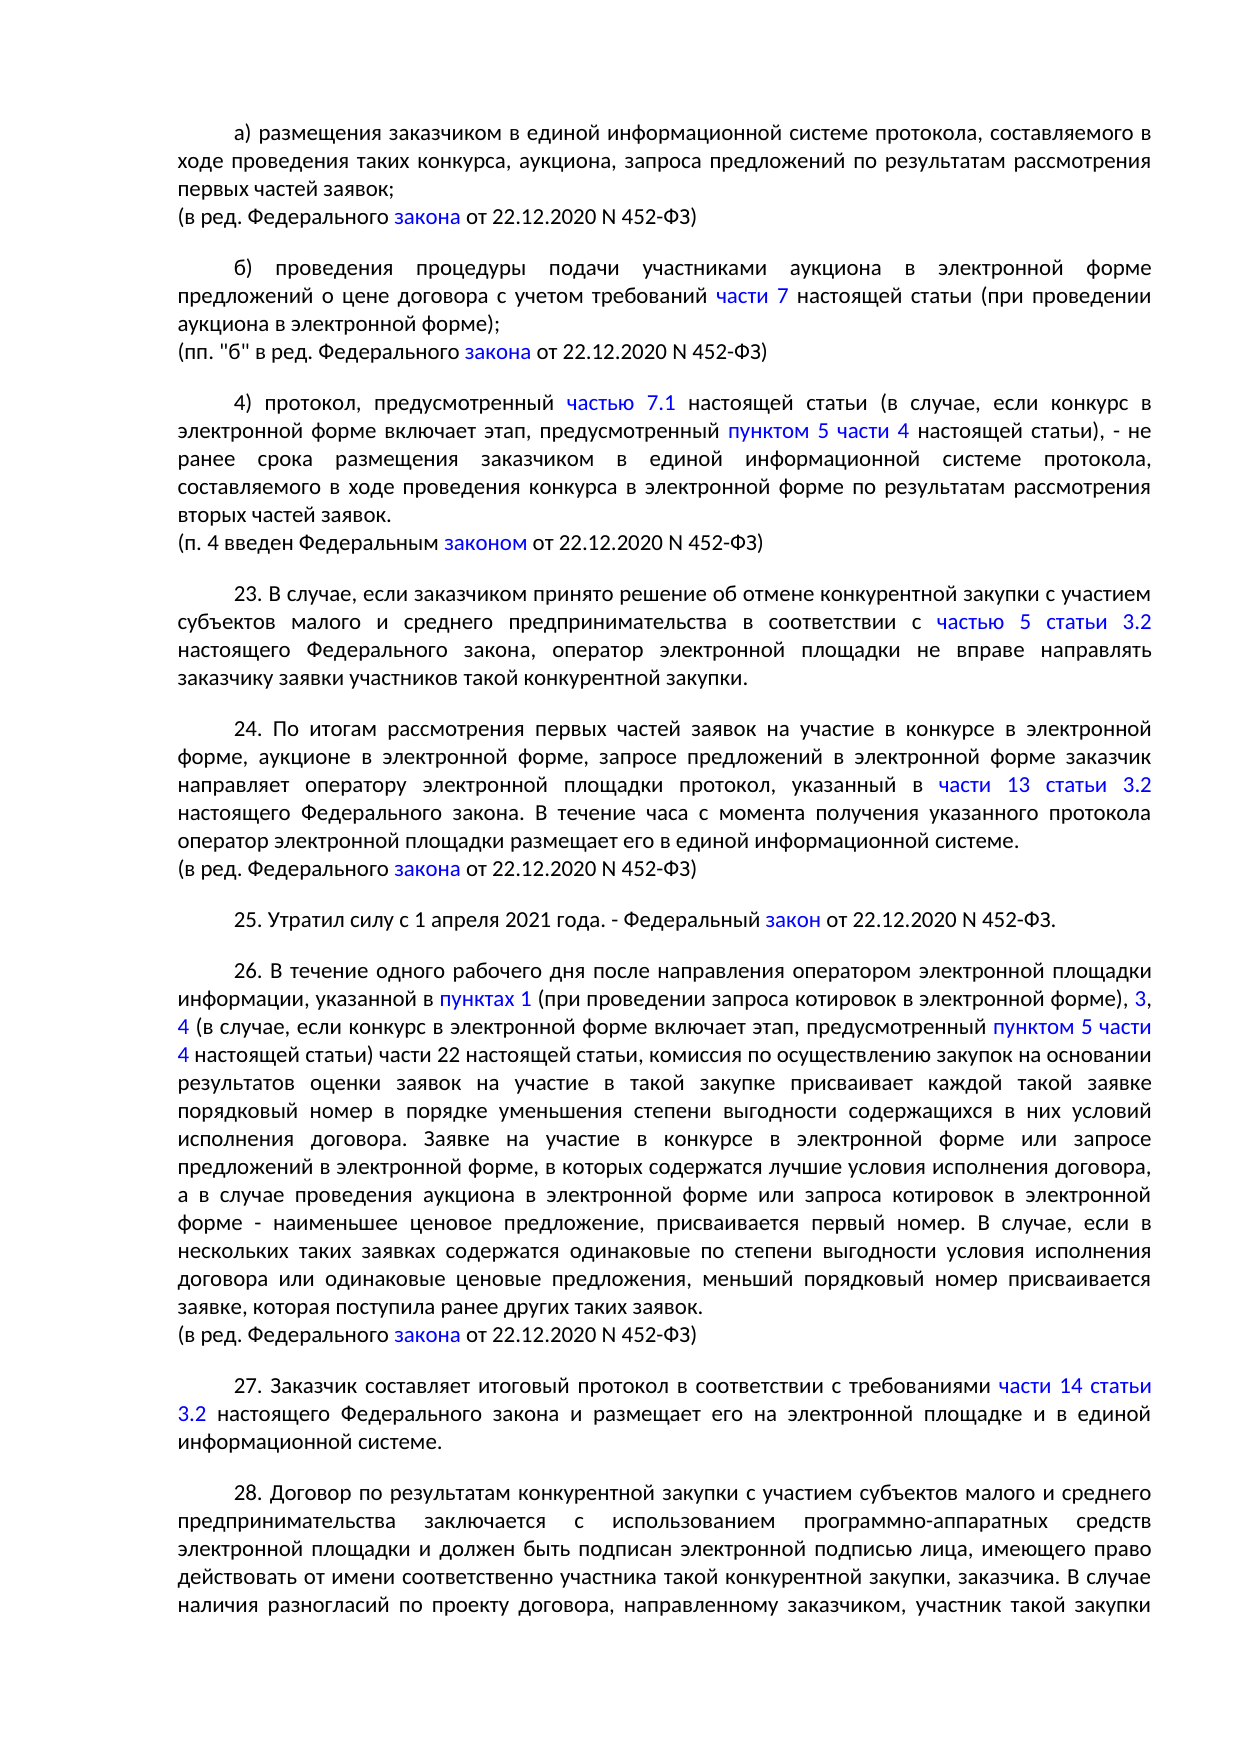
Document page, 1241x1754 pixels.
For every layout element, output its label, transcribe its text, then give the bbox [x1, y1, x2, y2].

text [177, 1478, 1152, 1618]
text (п. 4 введен Федеральным законом от 22.12.2020 N 452-ФЗ) [177, 528, 1152, 556]
text 26. В течение одного рабочего дня после направления оператором электронной площадки информации, указанной в пунктах 1 (при проведении запроса котировок в электронной форме), 3, 4 (в случае, если конкурс в электронной форме включает этап, предусмотренный пунктом 5 части 4 настоящей статьи) части 22 настоящей статьи, комиссия по осуществлению закупок на основании результатов оценки заявок на участие в такой закупке присваивает каждой такой заявке порядковый номер в порядке уменьшения степени выгодности содержащихся в них условий исполнения договора. Заявке на участие в конкурсе в электронной форме или запросе предложений в электронной форме, в которых содержатся лучшие условия исполнения договора, а в случае проведения аукциона в электронной форме или запроса котировок в электронной форме - наименьшее ценовое предложение, присваивается первый номер. В случае, если в нескольких таких заявках содержатся одинаковые по степени выгодности условия исполнения договора или одинаковые ценовые предложения, меньший порядковый номер присваивается заявке, которая поступила ранее других таких заявок. [177, 956, 1152, 1320]
text 4) протокол, предусмотренный частью 7.1 настоящей статьи (в случае, если конкурс в электронной форме включает этап, предусмотренный пунктом 5 части 4 настоящей статьи), - не ранее срока размещения заказчиком в единой информационной системе протокола, составляемого в ходе проведения конкурса в электронной форме по результатам рассмотрения вторых частей заявок. [177, 388, 1152, 528]
text 25. Утратил силу с 1 апреля 2021 года. - Федеральный закон от 22.12.2020 N 452-ФЗ. [177, 905, 1152, 933]
text а) размещения заказчиком в единой информационной системе протокола, составляемого в ходе проведения таких конкурса, аукциона, запроса предложений по результатам рассмотрения первых частей заявок; [177, 118, 1152, 202]
text (пп. "б" в ред. Федерального закона от 22.12.2020 N 452-ФЗ) [177, 337, 1152, 365]
text (в ред. Федерального закона от 22.12.2020 N 452-ФЗ) [177, 854, 1152, 882]
text 24. По итогам рассмотрения первых частей заявок на участие в конкурсе в электронной форме, аукционе в электронной форме, запросе предложений в электронной форме заказчик направляет оператору электронной площадки протокол, указанный в части 13 статьи 3.2 настоящего Федерального закона. В течение часа с момента получения указанного протокола оператор электронной площадки размещает его в единой информационной системе. [177, 714, 1152, 854]
text 23. В случае, если заказчиком принято решение об отмене конкурентной закупки с участием субъектов малого и среднего предпринимательства в соответствии с частью 5 статьи 3.2 настоящего Федерального закона, оператор электронной площадки не вправе направлять заказчику заявки участников такой конкурентной закупки. [177, 579, 1152, 691]
text б) проведения процедуры подачи участниками аукциона в электронной форме предложений о цене договора с учетом требований части 7 настоящей статьи (при проведении аукциона в электронной форме); [177, 253, 1152, 337]
text (в ред. Федерального закона от 22.12.2020 N 452-ФЗ) [177, 1320, 1152, 1348]
text (в ред. Федерального закона от 22.12.2020 N 452-ФЗ) [177, 202, 1152, 230]
text 27. Заказчик составляет итоговый протокол в соответствии с требованиями части 14 статьи 3.2 настоящего Федерального закона и размещает его на электронной площадке и в единой информационной системе. [177, 1371, 1152, 1455]
